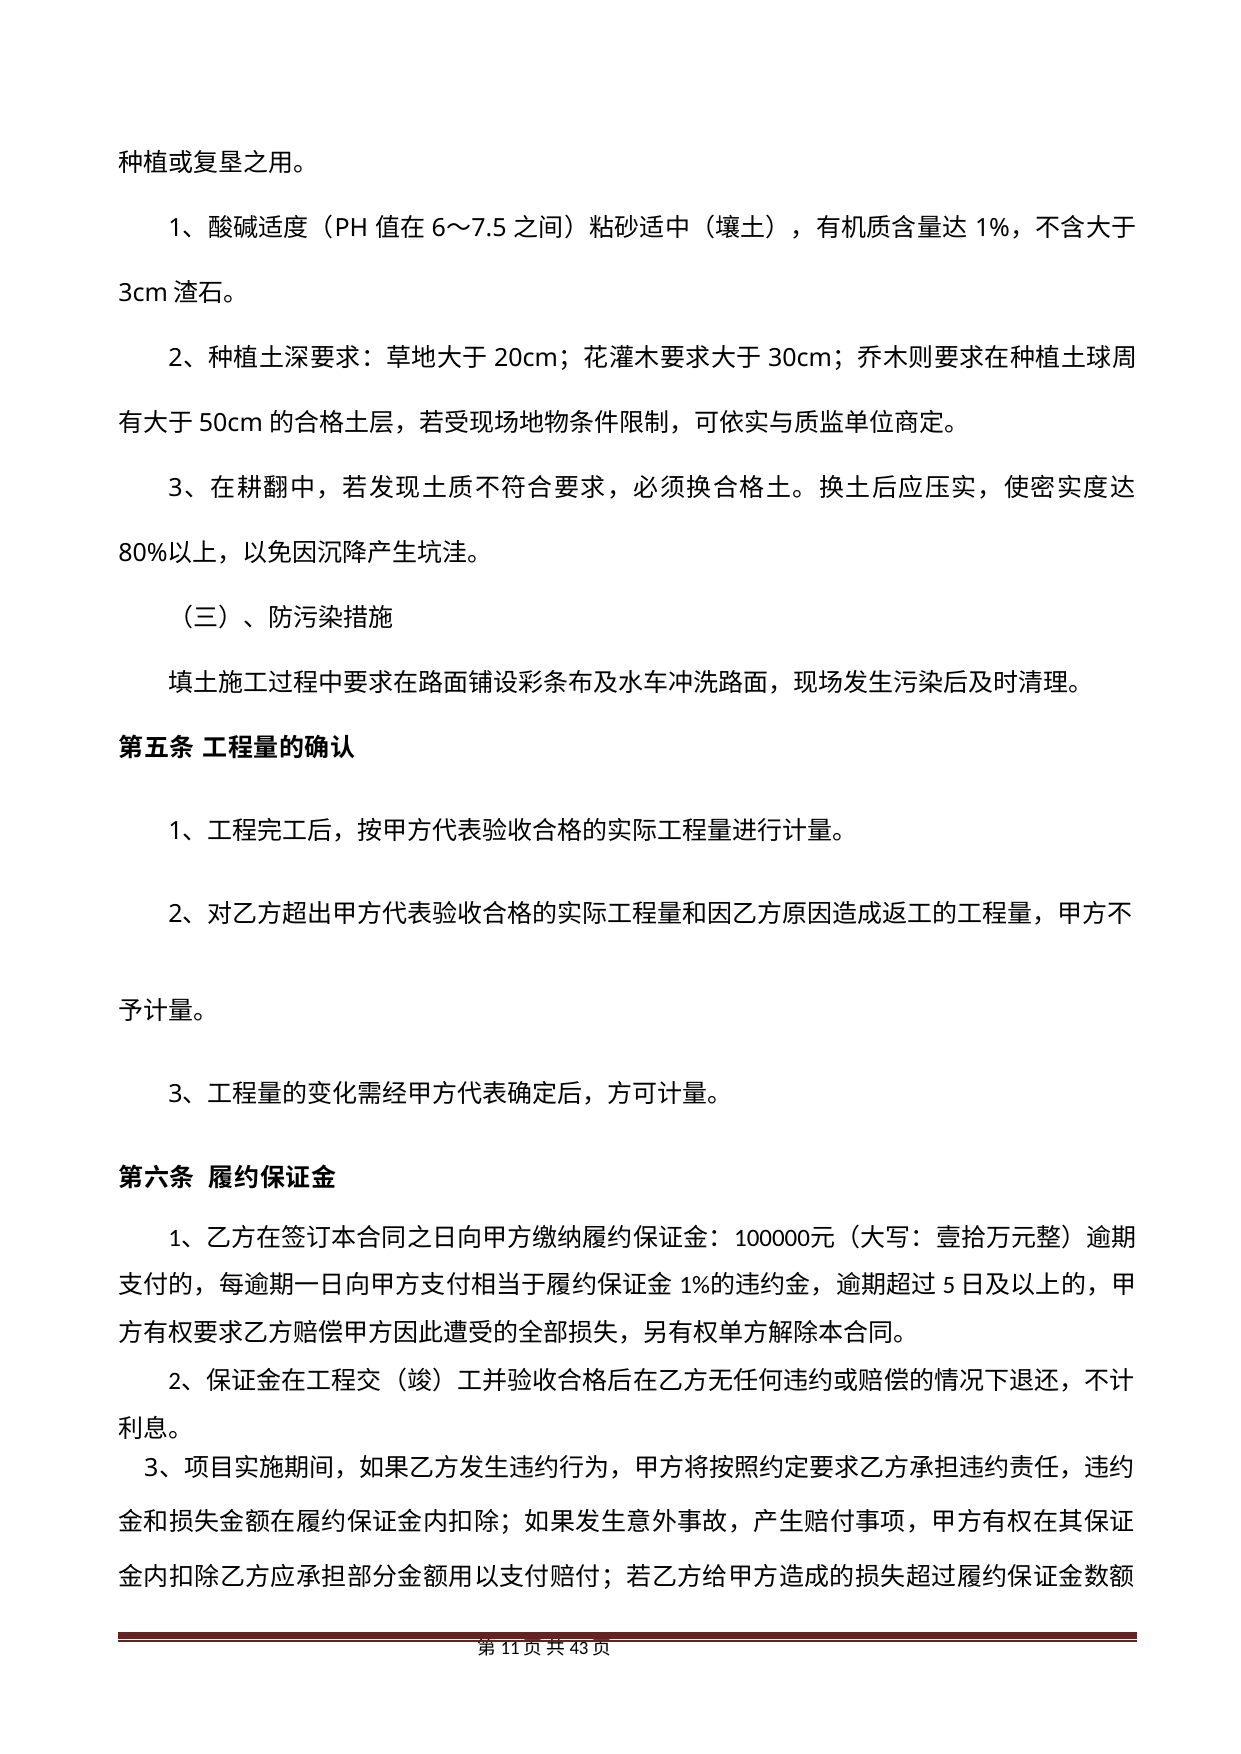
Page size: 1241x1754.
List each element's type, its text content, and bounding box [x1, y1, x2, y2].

text 1、工程完工后，按甲方代表验收合格的实际工程量进行计量。 [118, 796, 1134, 861]
text （三）、防污染措施 [118, 583, 1137, 648]
text 3、在耕翻中，若发现土质不符合要求，必须换合格土。换土后应压实，使密实度达 80%以上，以免因沉降产生坑洼。 [118, 453, 1137, 583]
text 第五条 工程量的确认 [118, 713, 1134, 778]
text 第六条 履约保证金 [118, 1143, 1134, 1208]
text 1、乙方在签订本合同之日向甲方缴纳履约保证金：元（大写：元整）逾期支付的，每逾期一日向甲方支付相当于履约保证金1%的违约金，逾期超过5日及以上的，甲方有权要求乙方赔偿甲方因此遭受的全部损失，另有权单方解除本合同。 [118, 1208, 1137, 1351]
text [118, 128, 1137, 193]
text 2、种植土深要求：草地大于 20cm；花灌木要求大于 30cm；乔木则要求在种植土球周有大于 50cm 的合格土层，若受现场地物条件限制，可依实与质监单位商定。 [118, 323, 1137, 453]
text 2、对乙方超出甲方代表验收合格的实际工程量和因乙方原因造成返工的工程量，甲方不予计量。 [118, 879, 1134, 1041]
text 填土施工过程中要求在路面铺设彩条布及水车冲洗路面，现场发生污染后及时清理。 [118, 648, 1137, 713]
text 1、酸碱适度（PH 值在 6～7.5 之间）粘砂适中（壤土），有机质含量达 1%，不含大于 3cm渣石。 [118, 193, 1137, 323]
text 3、工程量的变化需经甲方代表确定后，方可计量。 [118, 1059, 1134, 1124]
